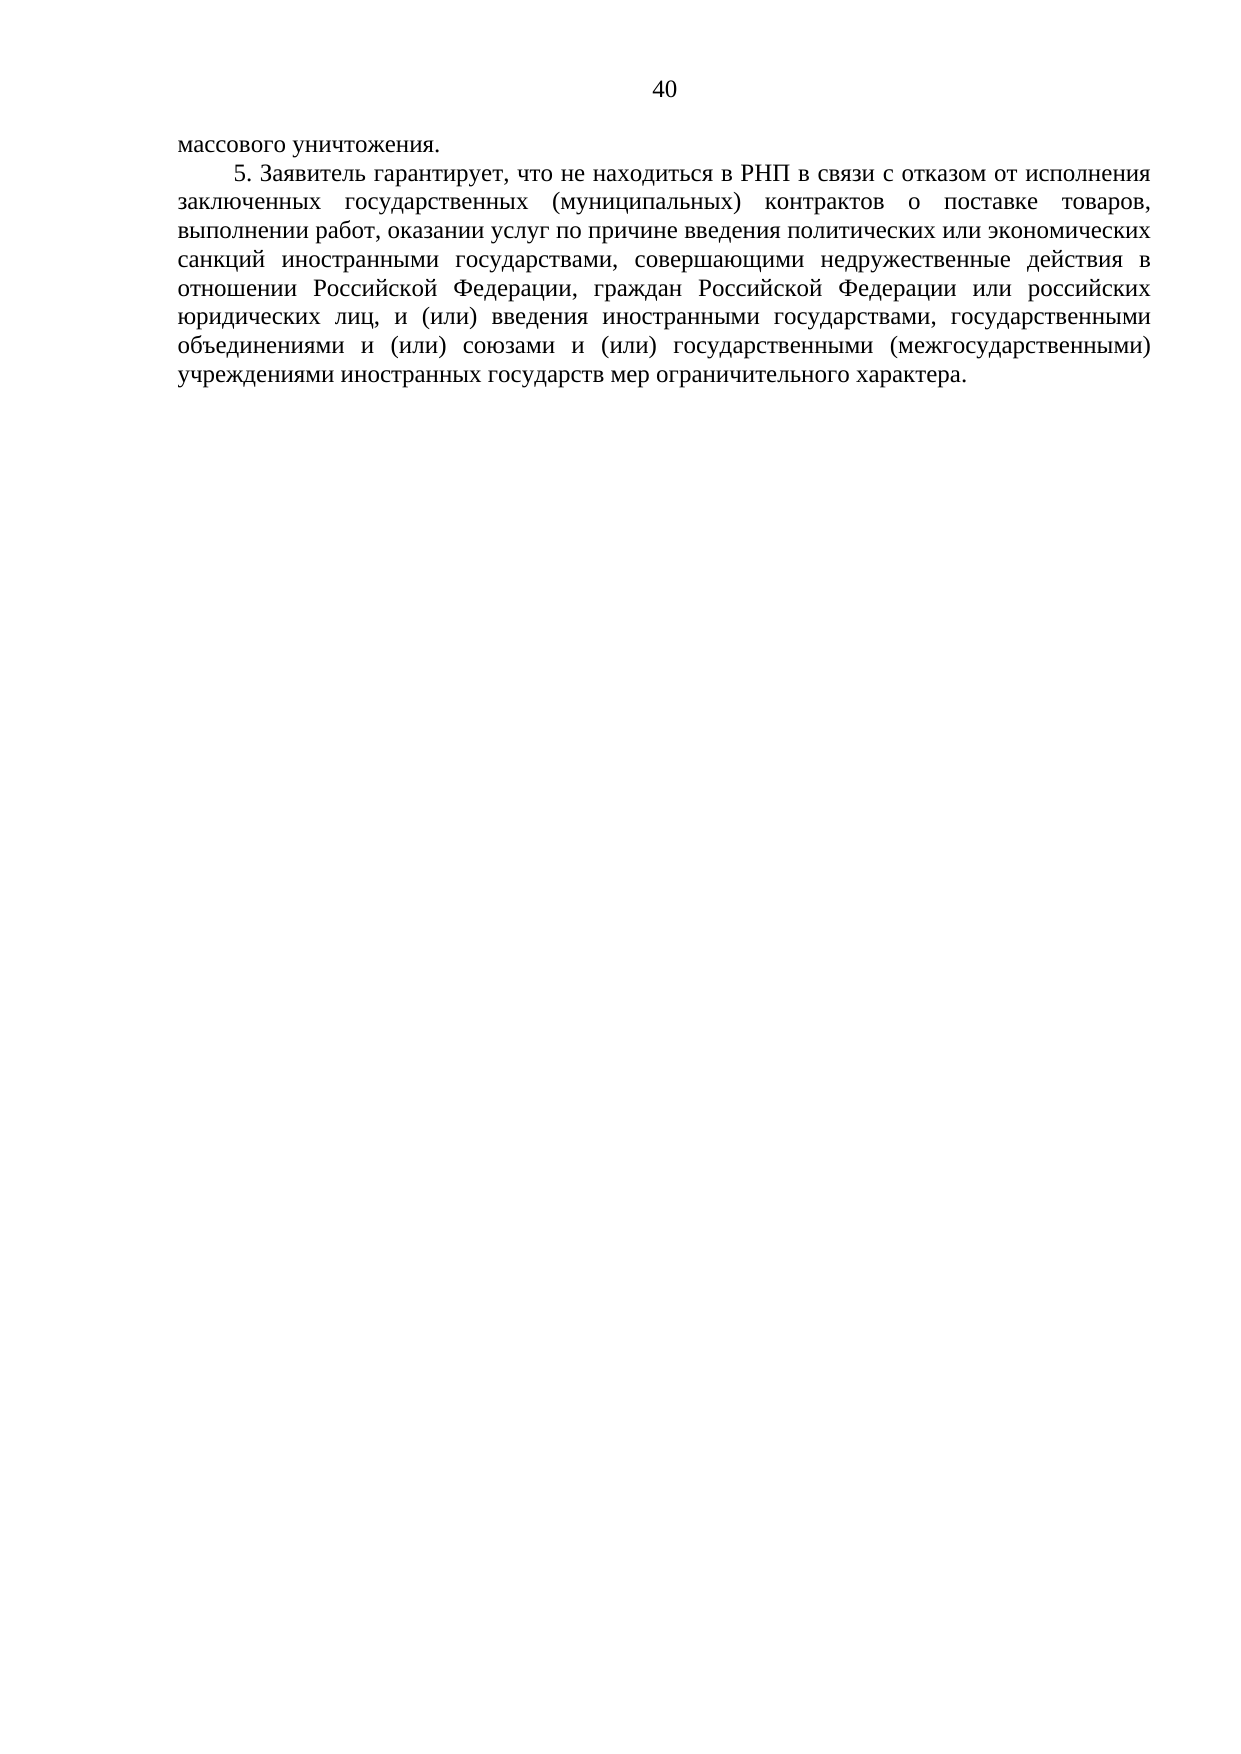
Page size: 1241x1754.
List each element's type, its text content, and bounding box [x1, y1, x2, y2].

text 5. Заявитель гарантирует, что не находиться в РНП в связи с отказом от исполнения заключенных государственных (муниципальных) контрактов о поставке товаров, выполнении работ, оказании услуг по причине введения политических или экономических санкций иностранными государствами, совершающими недружественные действия в отношении Российской Федерации, граждан Российской Федерации или российских юридических лиц, и (или) введения иностранными государствами, государственными объединениями и (или) союзами и (или) государственными (межгосударственными) учреждениями иностранных государств мер ограничительного характера. [177, 158, 1152, 388]
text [177, 129, 1152, 158]
